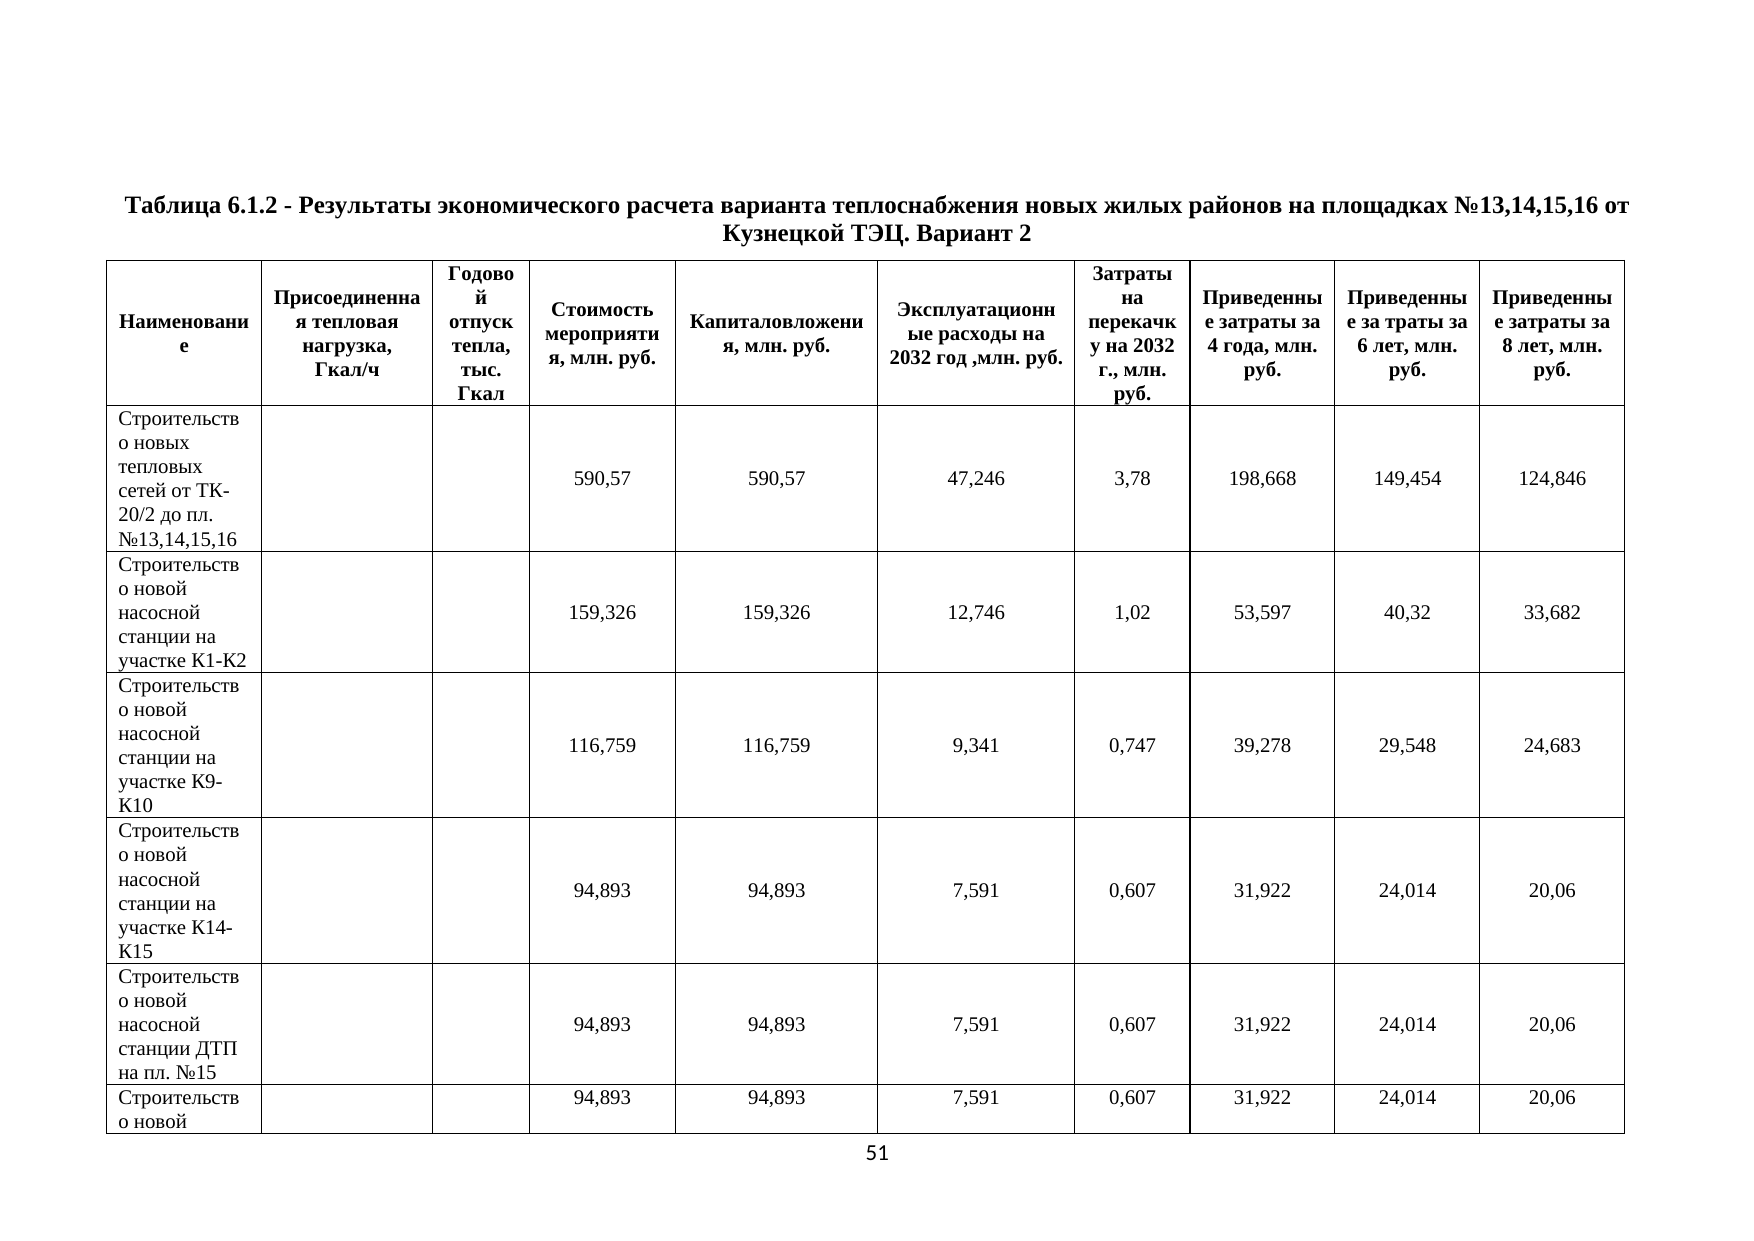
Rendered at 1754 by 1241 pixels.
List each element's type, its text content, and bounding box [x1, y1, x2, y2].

table_cell 94,893 [676, 818, 877, 963]
table_cell 7,591 [878, 818, 1074, 963]
table_cell 24,683 [1480, 673, 1624, 817]
table_cell 1,02 [1075, 552, 1189, 672]
table_header Присоединенная тепловая нагрузка, Гкал/ч [262, 261, 432, 405]
table_cell 3,78 [1075, 406, 1189, 551]
table_header Капиталовложения, млн. руб. [676, 261, 877, 405]
table_cell 159,326 [676, 552, 877, 672]
table_cell Строительство новой насосной станции ДТП на пл. №15 [107, 964, 261, 1084]
table_cell Строительство новых тепловых сетей от ТК- 20/2 до пл. №13,14,15,16 [107, 406, 261, 551]
table_header Приведенные затраты за 8 лет, млн. руб. [1480, 261, 1624, 405]
table_header Эксплуатационные расходы на 2032 год ,млн. руб. [878, 261, 1074, 405]
table_cell 159,326 [530, 552, 675, 672]
table_cell [433, 1085, 529, 1133]
table_cell 33,682 [1480, 552, 1624, 672]
table_cell Строительство новой насосной станции на участке К9-К10 [107, 673, 261, 817]
table_cell 24,014 [1335, 818, 1479, 963]
table_cell 590,57 [676, 406, 877, 551]
table_header Стоимость мероприятия, млн. руб. [530, 261, 675, 405]
table_header Приведенные за траты за 6 лет, млн. руб. [1335, 261, 1479, 405]
table_header Приведенные затраты за 4 года, млн. руб. [1191, 261, 1334, 405]
table_header Затраты на перекачку на 2032 г., млн. руб. [1075, 261, 1189, 405]
table_cell [262, 406, 432, 551]
table_cell Строительство новой насосной станции на участке К14-К15 [107, 818, 261, 963]
table_cell 7,591 [878, 964, 1074, 1084]
table_cell [262, 673, 432, 817]
table_cell 149,454 [1335, 406, 1479, 551]
table_cell 94,893 [676, 1085, 877, 1133]
table_cell [262, 552, 432, 672]
table_header Наименование [107, 261, 261, 405]
table_cell 0,607 [1075, 1085, 1189, 1133]
table_cell 24,014 [1335, 1085, 1479, 1133]
table_cell 0,607 [1075, 964, 1189, 1084]
table_cell 20,06 [1480, 818, 1624, 963]
table_cell [433, 406, 529, 551]
table_header Годовой отпуск тепла, тыс. Гкал [433, 261, 529, 405]
table_cell Строительство новой насосной станции ДТП на пл. №16 [107, 1085, 261, 1133]
table_cell 40,32 [1335, 552, 1479, 672]
table_cell 7,591 [878, 1085, 1074, 1133]
table_cell 124,846 [1480, 406, 1624, 551]
table_cell [262, 818, 432, 963]
table_cell 12,746 [878, 552, 1074, 672]
table_cell 116,759 [676, 673, 877, 817]
table_cell 94,893 [676, 964, 877, 1084]
table_cell 20,06 [1480, 1085, 1624, 1133]
table_cell [433, 673, 529, 817]
table_cell [262, 964, 432, 1084]
table_cell [433, 552, 529, 672]
table_cell 31,922 [1191, 1085, 1334, 1133]
table_cell [433, 818, 529, 963]
table_cell 94,893 [530, 964, 675, 1084]
table_cell 0,747 [1075, 673, 1189, 817]
table_cell 29,548 [1335, 673, 1479, 817]
text Таблица 6.1.2 - Результаты экономического расчета варианта теплоснабжения новых жилых районов на площадках №13,14,15,16 от Кузнецкой ТЭЦ. Вариант 2 [118, 190, 1636, 247]
table_cell 24,014 [1335, 964, 1479, 1084]
table_cell 590,57 [530, 406, 675, 551]
table_cell [433, 964, 529, 1084]
table_cell 0,607 [1075, 818, 1189, 963]
table_cell 31,922 [1191, 818, 1334, 963]
table_cell 94,893 [530, 1085, 675, 1133]
table_cell 31,922 [1191, 964, 1334, 1084]
table_cell 198,668 [1191, 406, 1334, 551]
table_cell 94,893 [530, 818, 675, 963]
table_cell 53,597 [1191, 552, 1334, 672]
table_cell [262, 1085, 432, 1133]
table_cell Строительство новой насосной станции на участке К1-К2 [107, 552, 261, 672]
table_cell 39,278 [1191, 673, 1334, 817]
table_cell 116,759 [530, 673, 675, 817]
table_cell 20,06 [1480, 964, 1624, 1084]
table_cell 9,341 [878, 673, 1074, 817]
table_cell 47,246 [878, 406, 1074, 551]
